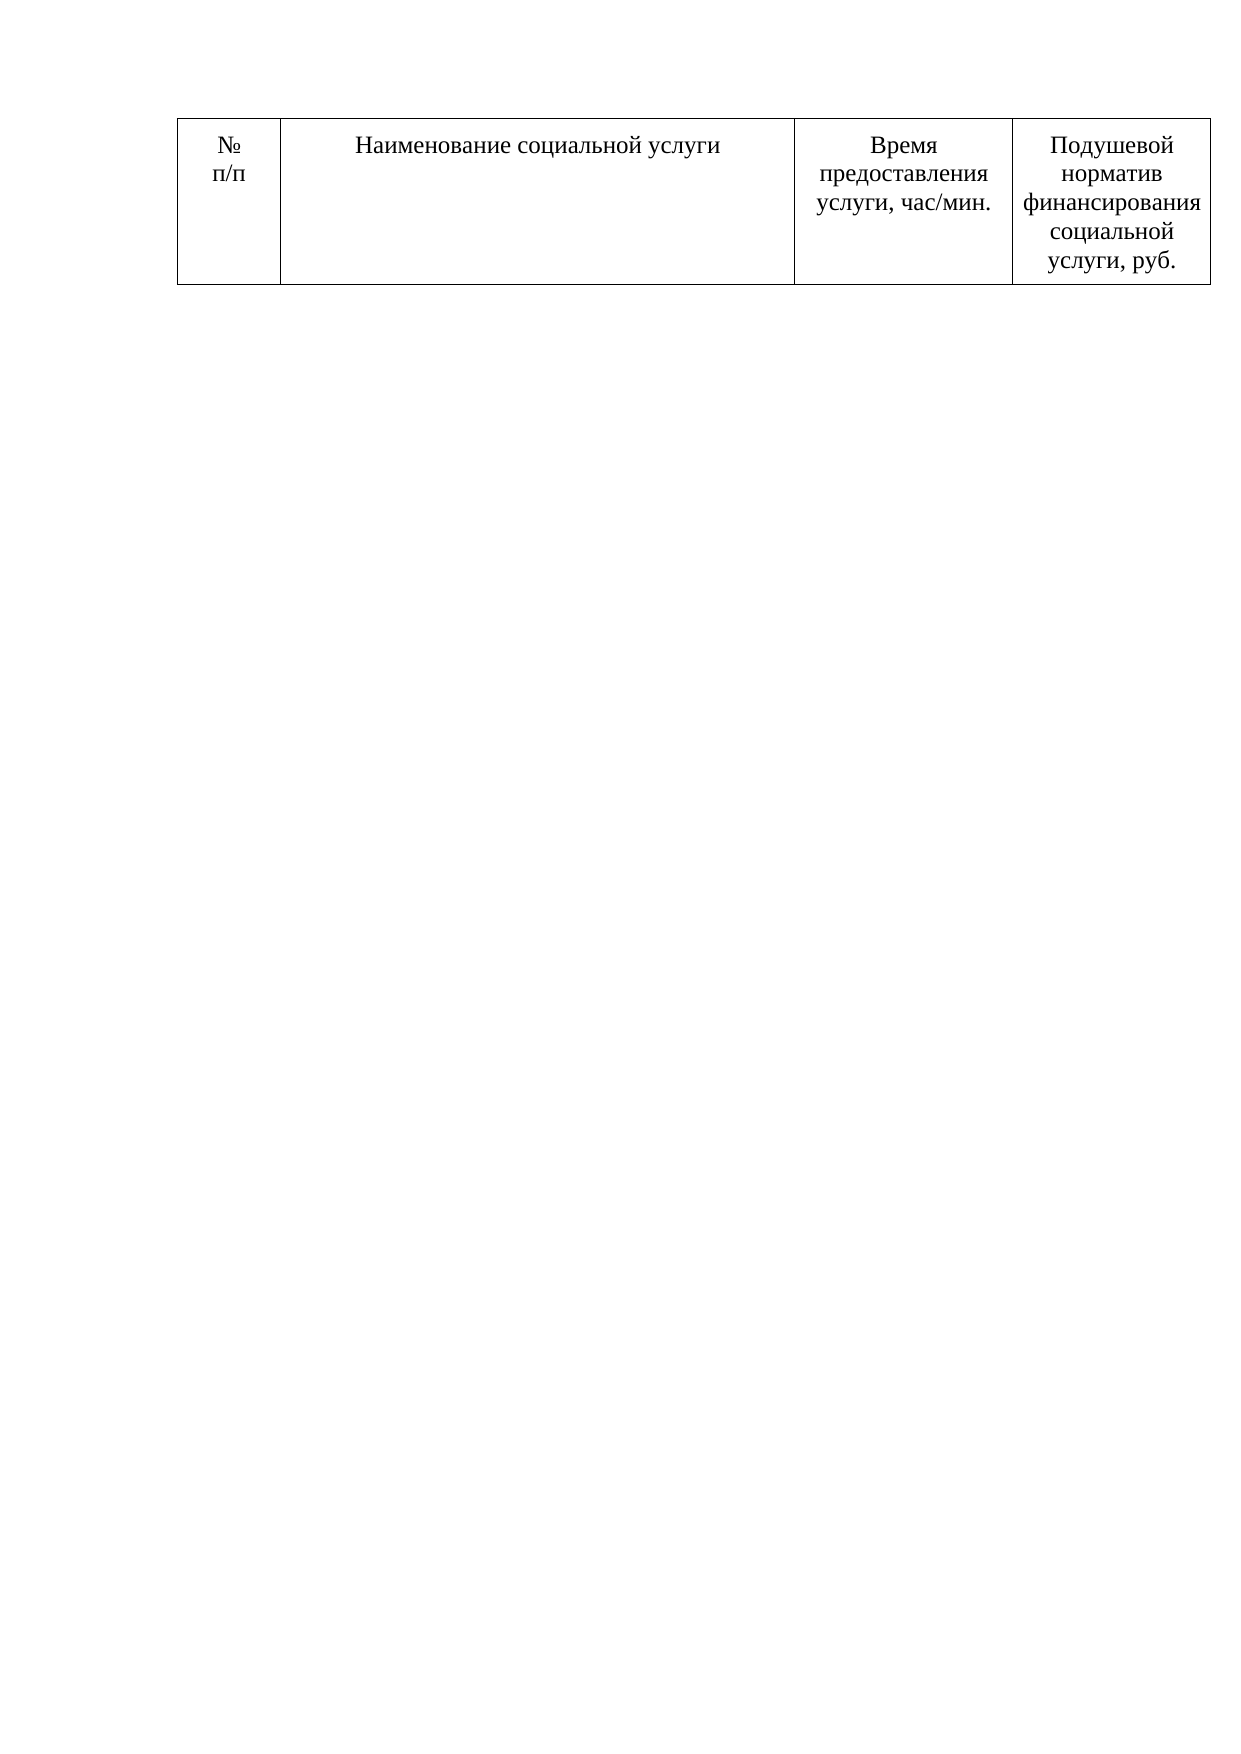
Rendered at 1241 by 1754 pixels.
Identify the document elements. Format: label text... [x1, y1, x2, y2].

table_header Подушевой норматив финансирования социальной услуги, руб. [1013, 119, 1210, 284]
table_header Время предоставления услуги, час/мин. [795, 119, 1012, 284]
table_header № п/п [178, 119, 280, 284]
table_header Наименование социальной услуги [281, 119, 794, 284]
